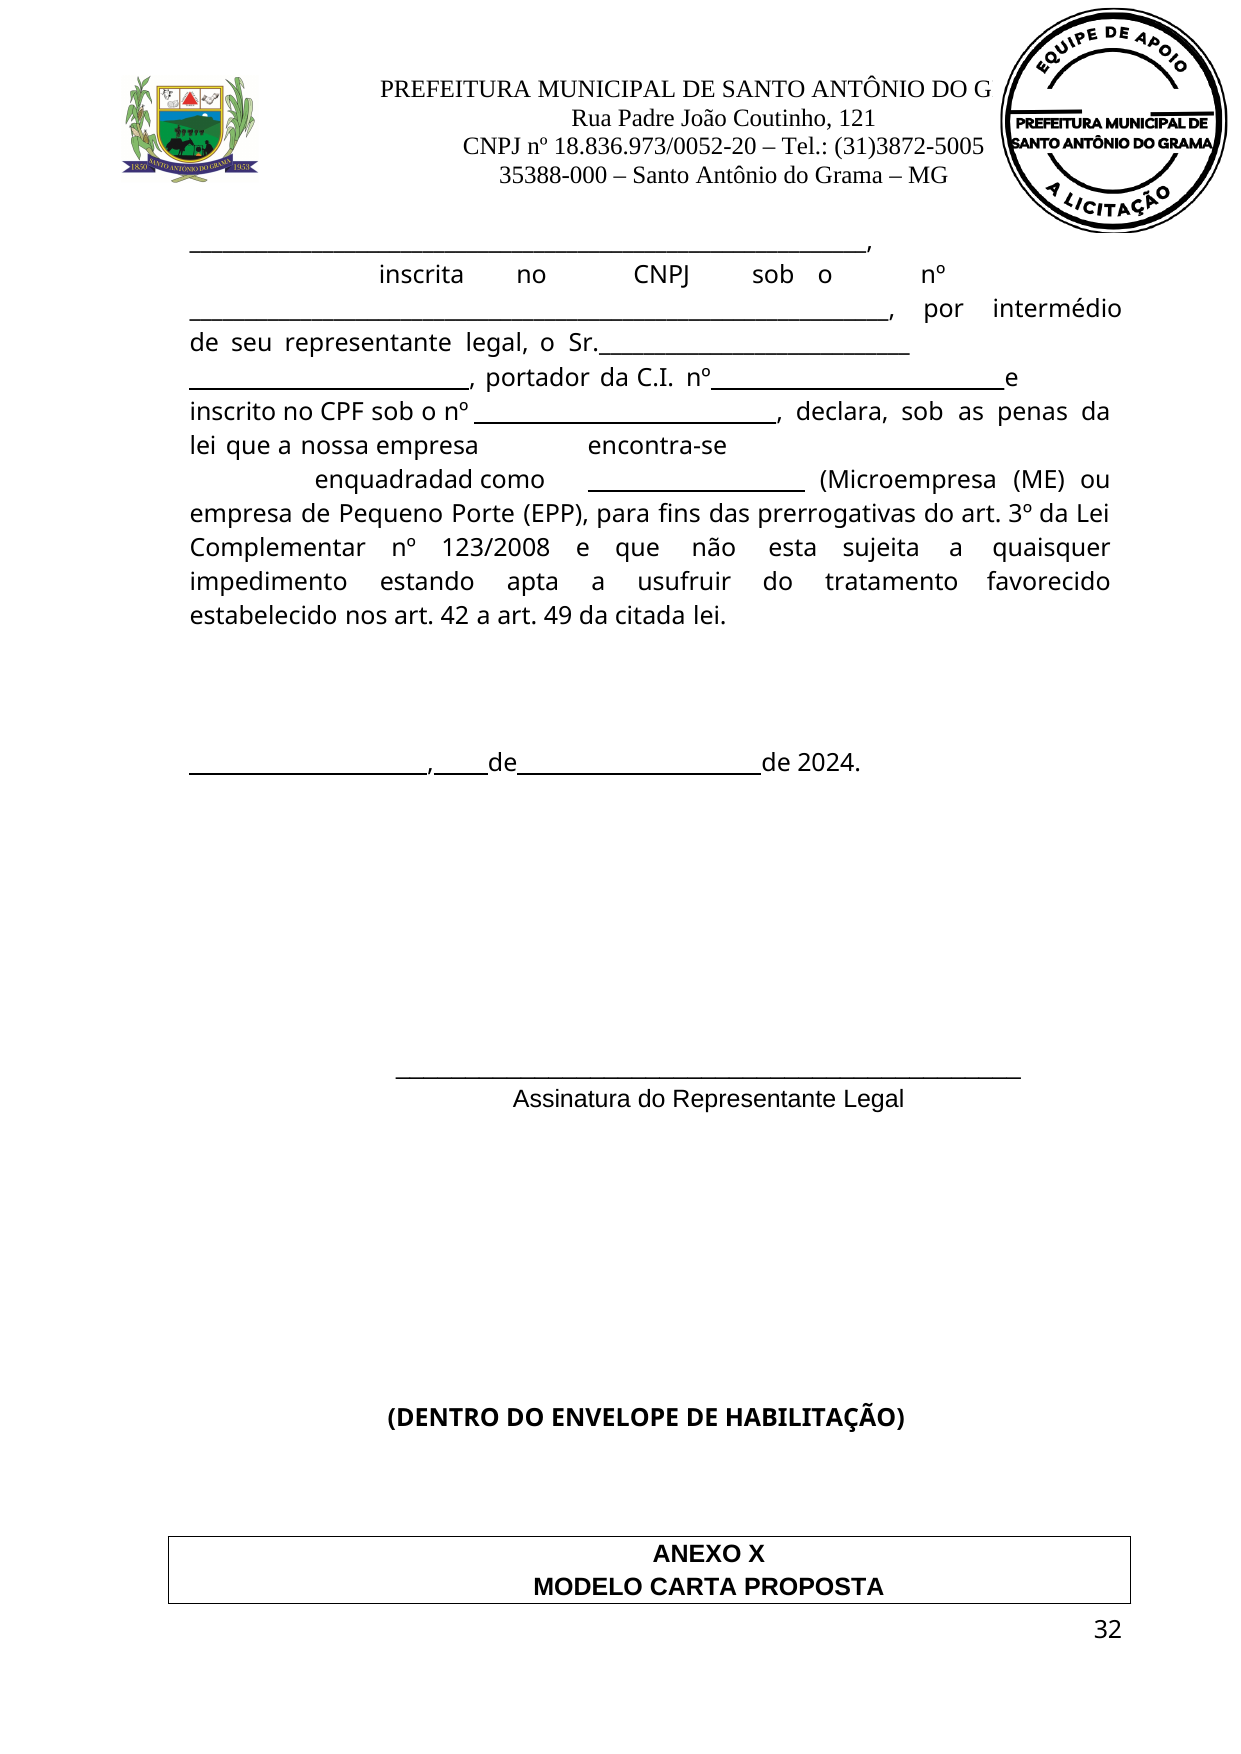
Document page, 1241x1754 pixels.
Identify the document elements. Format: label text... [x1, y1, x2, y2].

picture [121, 75, 259, 183]
text _____________________________________________ [177, 1051, 1122, 1080]
text ANEXO X [169, 1537, 1130, 1568]
text , de de 2024. [189, 744, 1122, 779]
text (DENTRO DO ENVELOPE DE HABILITAÇÃO) [367, 1400, 926, 1434]
text Assinatura do Representante Legal [177, 1084, 1122, 1113]
text , portador da C.I. nº _______e inscrito no CPF sob o nº _________________, declara, sob as penas da lei que a nossa empresa encontra-se enquadradad como _______ _______ (Microempresa (ME) ou empresa de Pequeno Porte (EPP), para fins das prerrogativas do art. 3º da Lei Complementar nº 123/2008 e que não esta sujeita a quaisquer impedimento estando apta a usufruir do tratamento favorecido estabelecido nos art. 42 a art. 49 da citada lei. [189, 359, 1110, 632]
text MODELO CARTA PROPOSTA [169, 1569, 1130, 1603]
text _____________________________________________________________, inscrita no CNPJ sob o nº _______________________________________________________________, por intermédio de seu representante legal, o Sr.____________________________ [189, 223, 1122, 359]
picture [992, 1, 1232, 237]
